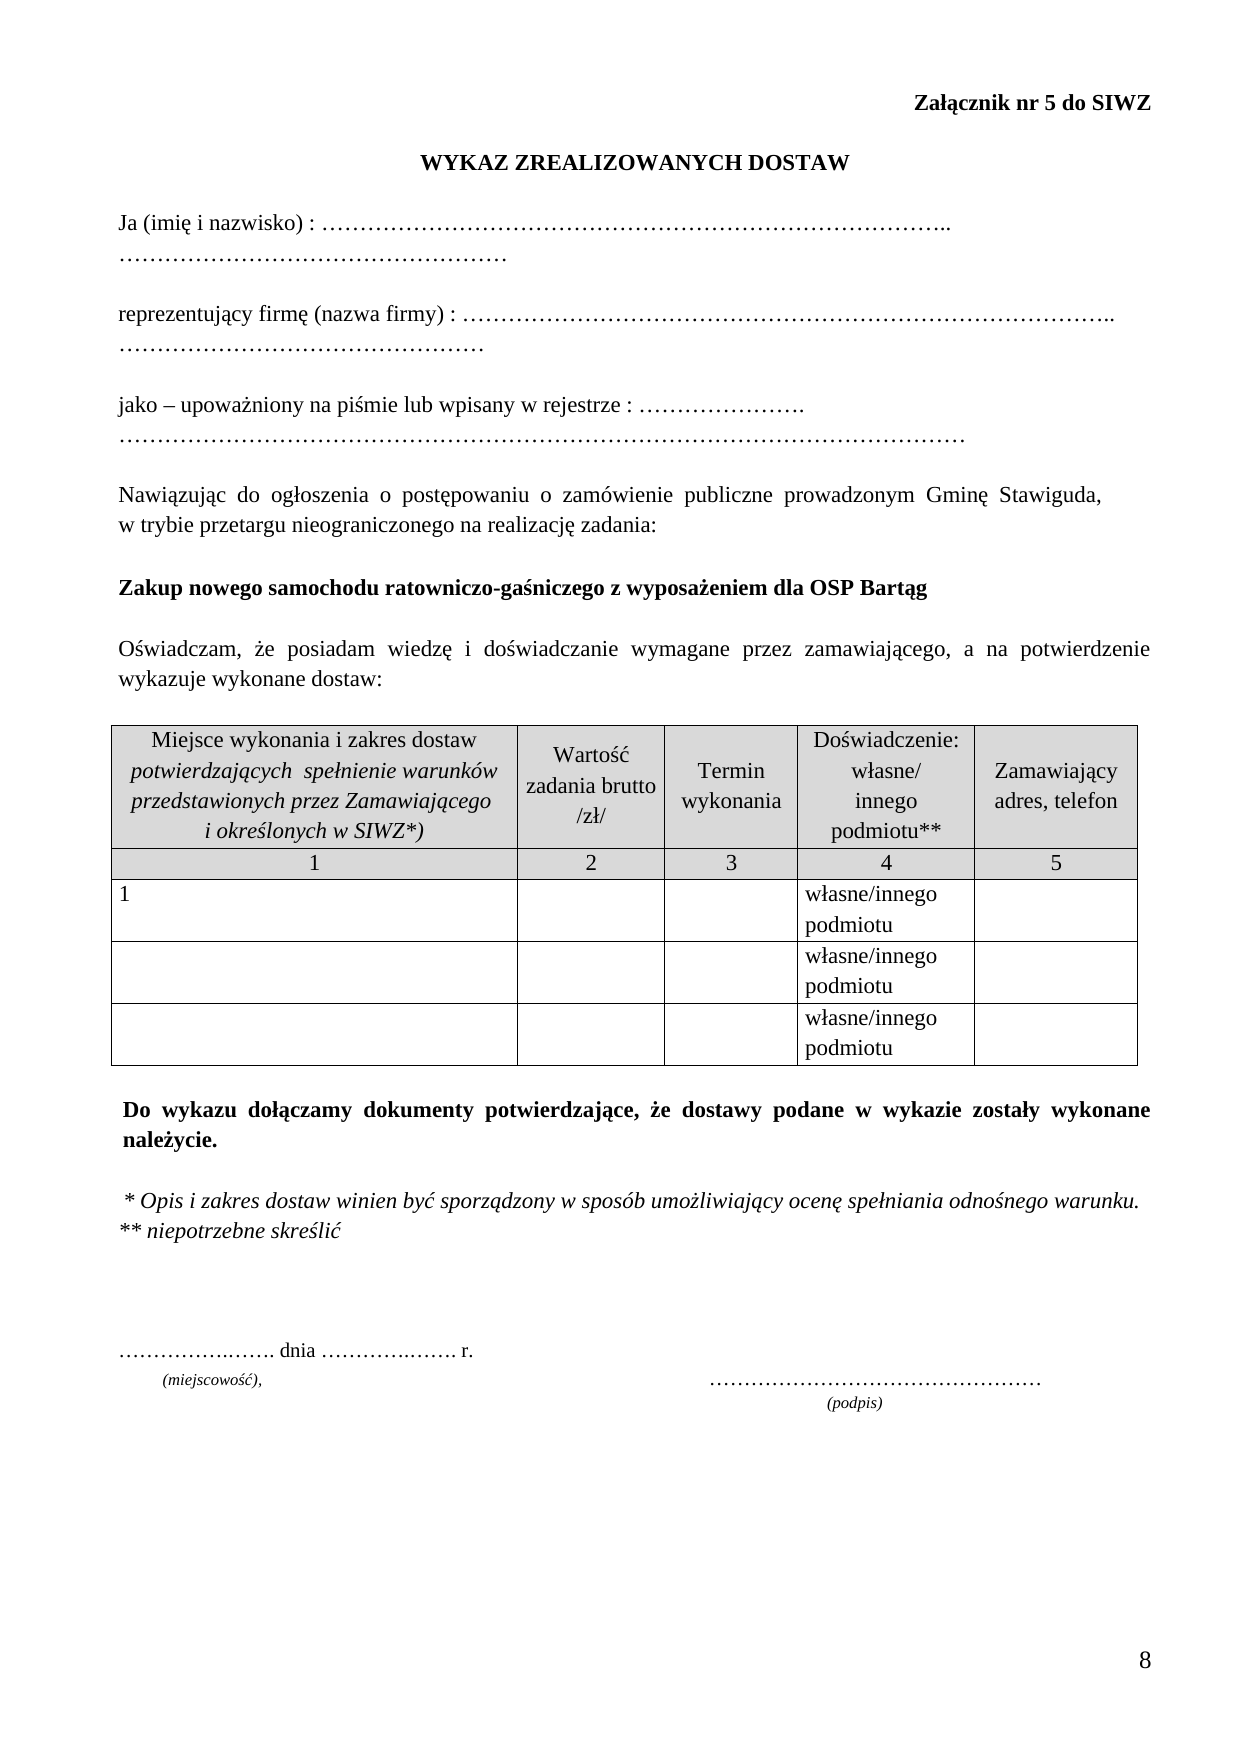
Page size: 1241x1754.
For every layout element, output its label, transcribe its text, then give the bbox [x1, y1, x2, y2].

text reprezentujący firmę (nazwa firmy) : …………………………………………………………………………..………………………………………… [118, 300, 1152, 357]
table_cell [975, 1004, 1137, 1065]
table_header Zamawiający adres, telefon [975, 726, 1137, 848]
text ** niepotrzebne skreślić [118, 1217, 1152, 1243]
table_cell [112, 942, 517, 1003]
table_cell własne/innego podmiotu [798, 942, 974, 1003]
table_header Miejsce wykonania i zakres dostaw potwierdzających spełnienie warunków przedstawionych przez Zamawiającego i określonych w SIWZ*) [112, 726, 517, 848]
text Nawiązując do ogłoszenia o postępowaniu o zamówienie publiczne prowadzonym Gminę Stawiguda, w trybie przetargu nieograniczonego na realizację zadania: [118, 481, 1114, 538]
text WYKAZ ZREALIZOWANYCH DOSTAW [118, 149, 1152, 175]
table_cell [518, 880, 664, 941]
text (podpis) [118, 1393, 1152, 1412]
text Zakup nowego samochodu ratowniczo-gaśniczego z wyposażeniem dla OSP Bartąg [118, 574, 1114, 601]
text Oświadczam, że posiadam wiedzę i doświadczanie wymagane przez zamawiającego, a na potwierdzenie wykazuje wykonane dostaw: [118, 635, 1152, 691]
table_cell 1 [112, 880, 517, 941]
text …………….……. dnia ………….……. r. [118, 1338, 1152, 1362]
text * Opis i zakres dostaw winien być sporządzony w sposób umożliwiający ocenę spełniania odnośnego warunku. [123, 1187, 1152, 1213]
text (miejscowość), ………………………………………… [118, 1366, 1152, 1389]
table_cell 5 [975, 849, 1137, 879]
table_cell [665, 942, 797, 1003]
text Do wykazu dołączamy dokumenty potwierdzające, że dostawy podane w wykazie zostały wykonane należycie. [123, 1096, 1152, 1153]
table_cell [665, 1004, 797, 1065]
table_cell [112, 1004, 517, 1065]
table_cell [518, 942, 664, 1003]
text jako – upoważniony na piśmie lub wpisany w rejestrze : ………………….………………………………………………………………………………………………… [118, 391, 1152, 447]
table_cell 2 [518, 849, 664, 879]
table_cell [518, 1004, 664, 1065]
table_header Termin wykonania [665, 726, 797, 848]
table_cell 4 [798, 849, 974, 879]
table_header Wartość zadania brutto /zł/ [518, 726, 664, 848]
table_cell [975, 942, 1137, 1003]
table_header Doświadczenie: własne/ innego podmiotu** [798, 726, 974, 848]
table_cell własne/innego podmiotu [798, 880, 974, 941]
table_cell 3 [665, 849, 797, 879]
table_cell [975, 880, 1137, 941]
table_cell 1 [112, 849, 517, 879]
text Załącznik nr 5 do SIWZ [782, 89, 1152, 115]
table_cell [665, 880, 797, 941]
text Ja (imię i nazwisko) : ………………………………………………………………………..…………………………………………… [118, 209, 1152, 266]
table_cell własne/innego podmiotu [798, 1004, 974, 1065]
